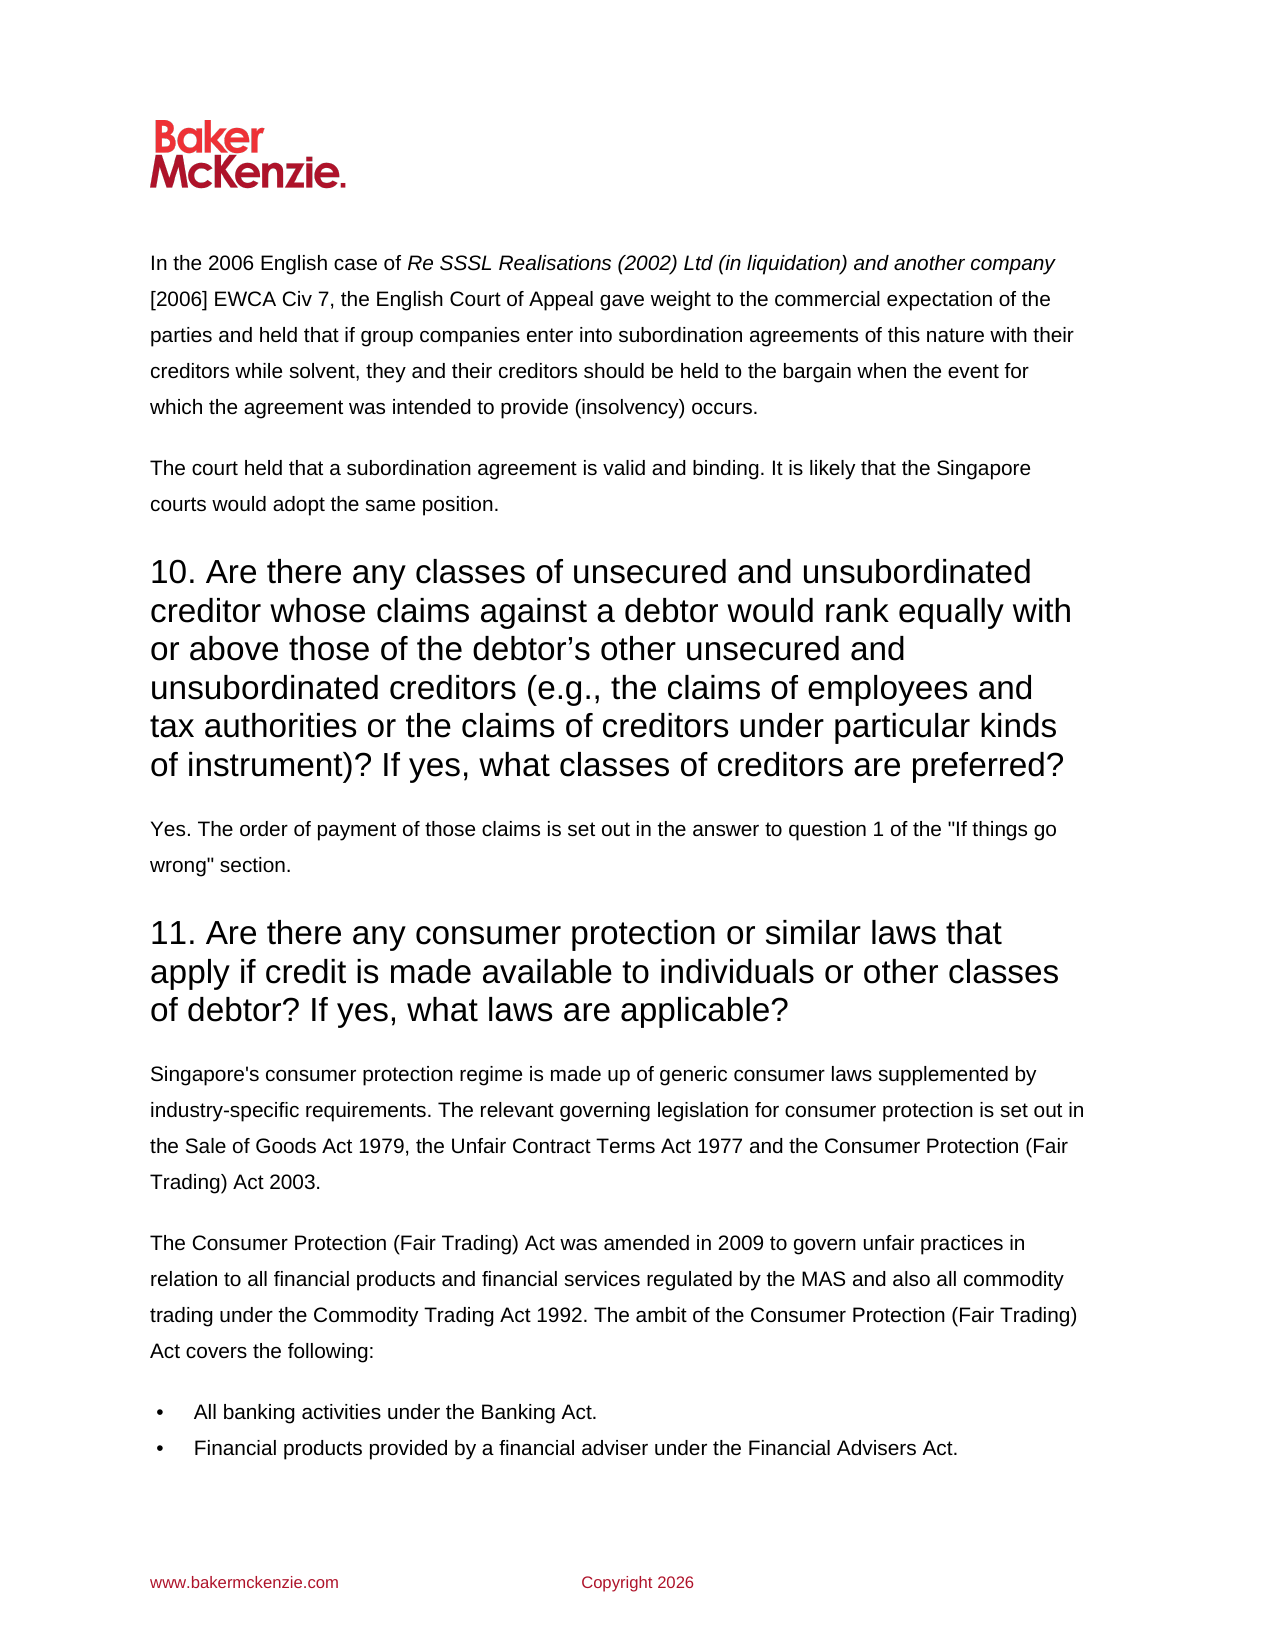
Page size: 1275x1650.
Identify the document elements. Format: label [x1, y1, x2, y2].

picture [150, 120, 346, 189]
